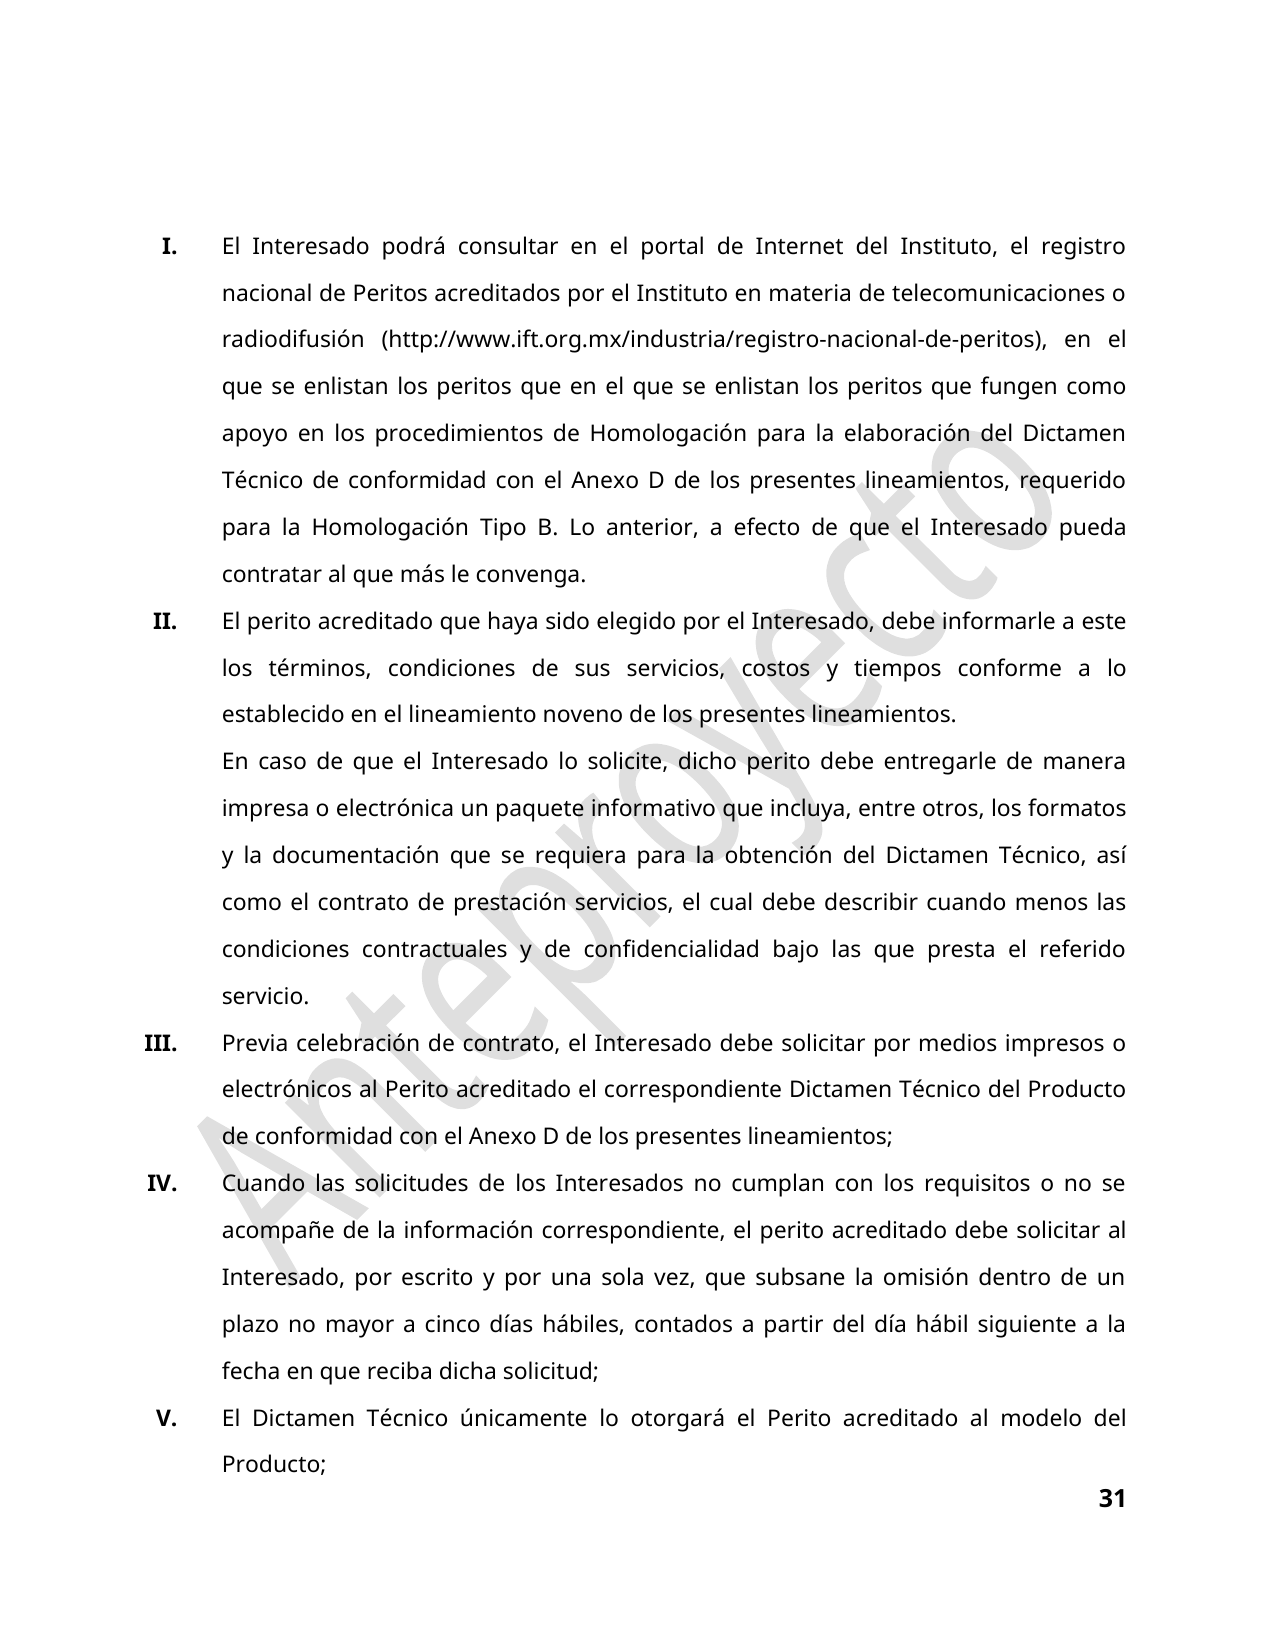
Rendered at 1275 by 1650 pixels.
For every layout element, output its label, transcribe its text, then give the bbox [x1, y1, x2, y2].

list El Dictamen Técnico únicamente lo otorgará el Perito acreditado al modelo del Producto; [177, 1402, 1127, 1480]
list El perito acreditado que haya sido elegido por el Interesado, debe informarle a este los términos, condiciones de sus servicios, costos y tiempos conforme a lo establecido en el lineamiento noveno de los presentes lineamientos. [177, 605, 1127, 730]
list El Interesado podrá consultar en el portal de Internet del Instituto, el registro nacional de Peritos acreditados por el Instituto en materia de telecomunicaciones o radiodifusión (http://www.ift.org.mx/industria/registro-nacional-de-peritos), en el que se enlistan los peritos que en el que se enlistan los peritos que fungen como apoyo en los procedimientos de Homologación para la elaboración del Dictamen Técnico de conformidad con el Anexo D de los presentes lineamientos, requerido para la Homologación Tipo B. Lo anterior, a efecto de que el Interesado pueda contratar al que más le convenga. [177, 230, 1127, 589]
list Previa celebración de contrato, el Interesado debe solicitar por medios impresos o electrónicos al Perito acreditado el correspondiente Dictamen Técnico del Producto de conformidad con el Anexo D de los presentes lineamientos; [177, 1027, 1127, 1152]
list En caso de que el Interesado lo solicite, dicho perito debe entregarle de manera impresa o electrónica un paquete informativo que incluya, entre otros, los formatos y la documentación que se requiera para la obtención del Dictamen Técnico, así como el contrato de prestación servicios, el cual debe describir cuando menos las condiciones contractuales y de confidencialidad bajo las que presta el referido servicio. [222, 745, 1127, 1011]
list Cuando las solicitudes de los Interesados no cumplan con los requisitos o no se acompañe de la información correspondiente, el perito acreditado debe solicitar al Interesado, por escrito y por una sola vez, que subsane la omisión dentro de un plazo no mayor a cinco días hábiles, contados a partir del día hábil siguiente a la fecha en que reciba dicha solicitud; [177, 1167, 1127, 1386]
